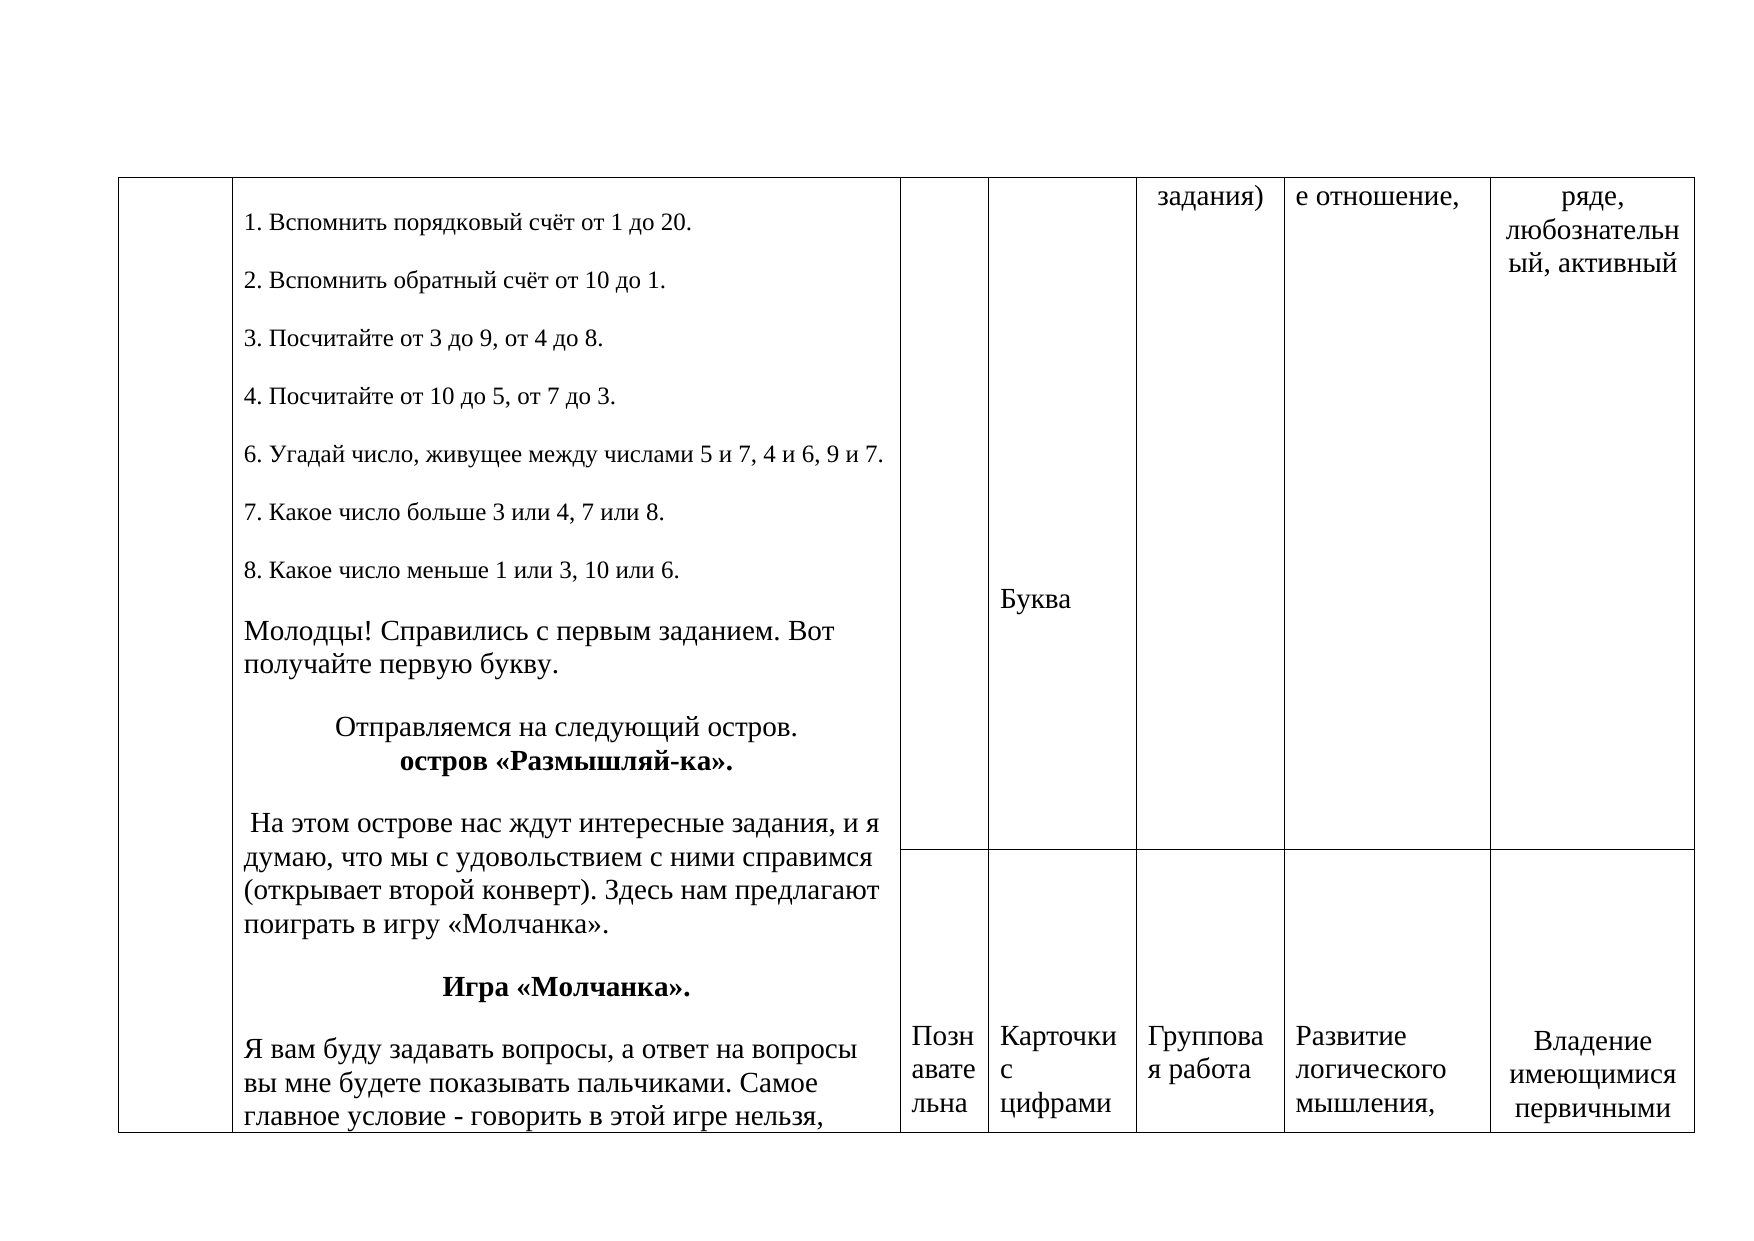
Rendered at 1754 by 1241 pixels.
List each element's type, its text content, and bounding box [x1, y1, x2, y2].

table_cell Групповая работа [1137, 850, 1284, 1132]
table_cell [1491, 178, 1694, 849]
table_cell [901, 850, 988, 1132]
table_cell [1491, 850, 1694, 1132]
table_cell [1285, 850, 1490, 1132]
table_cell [989, 178, 1136, 849]
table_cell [989, 850, 1136, 1132]
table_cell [1285, 178, 1490, 849]
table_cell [233, 178, 900, 1132]
table_cell [901, 178, 988, 849]
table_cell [1137, 178, 1284, 849]
